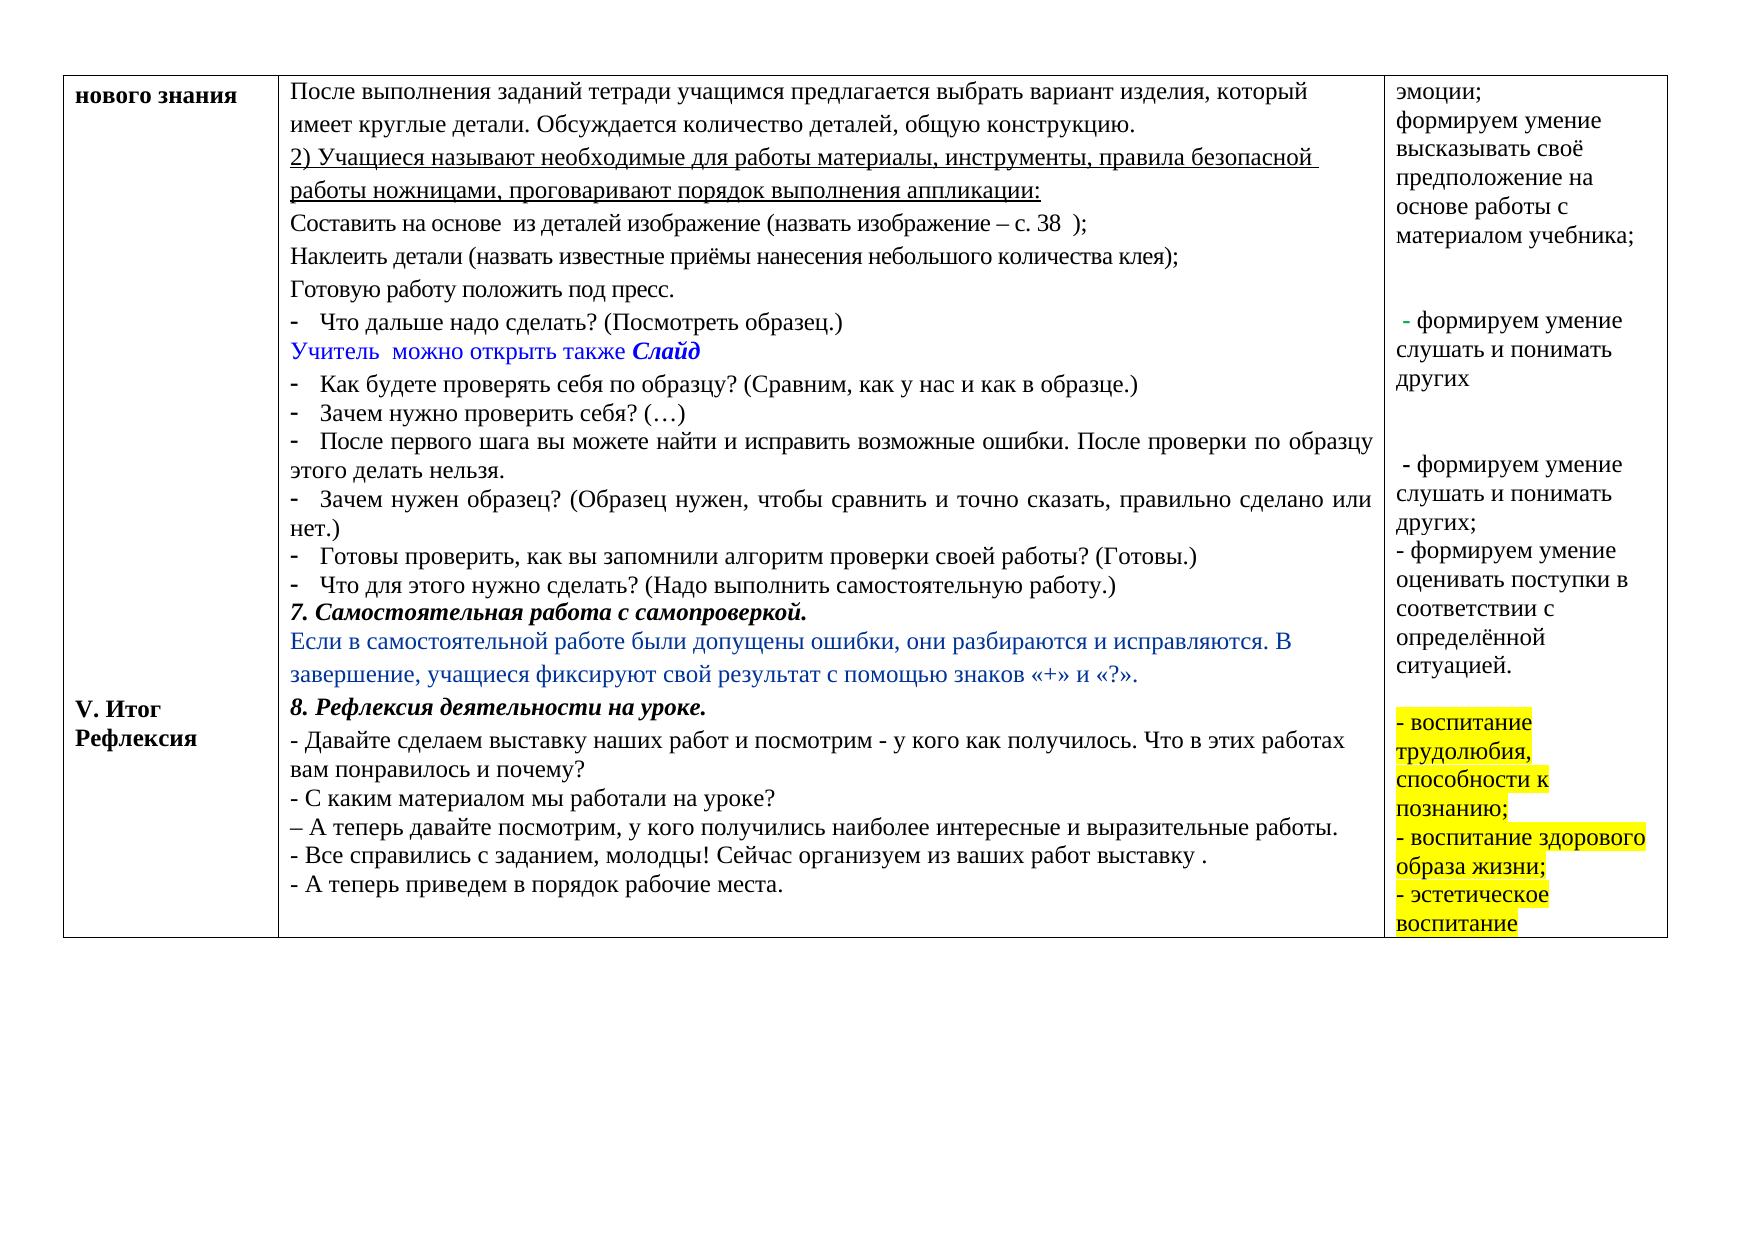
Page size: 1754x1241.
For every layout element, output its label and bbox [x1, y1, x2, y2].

table_cell [1385, 76, 1667, 937]
table_cell [64, 76, 278, 937]
table_cell [279, 76, 1384, 937]
